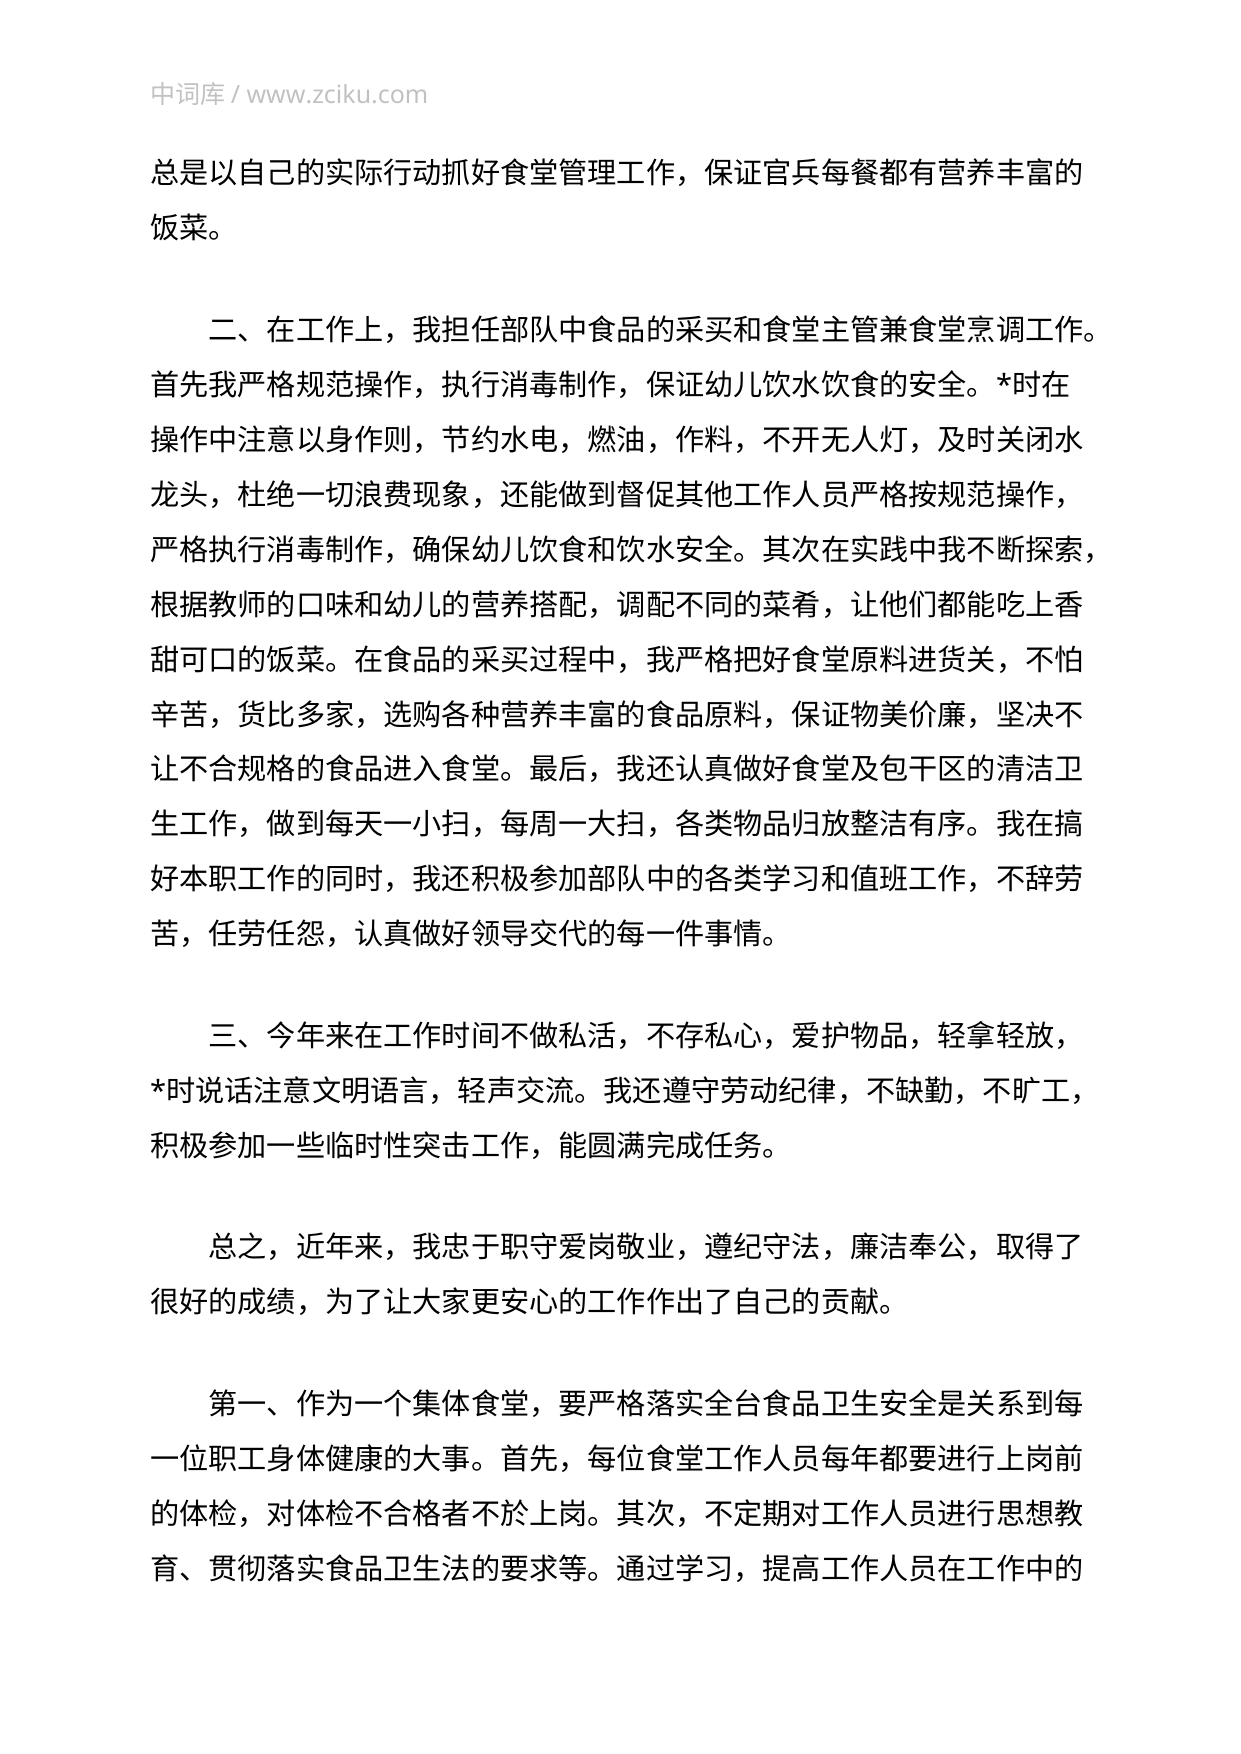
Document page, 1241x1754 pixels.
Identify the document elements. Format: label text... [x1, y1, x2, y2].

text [150, 1381, 1090, 1588]
text 二、在工作上，我担任部队中食品的采买和食堂主管兼食堂烹调工作。首先我严格规范操作，执行消毒制作，保证幼儿饮水饮食的安全。*时在操作中注意以身作则，节约水电，燃油，作料，不开无人灯，及时关闭水龙头，杜绝一切浪费现象，还能做到督促其他工作人员严格按规范操作，严格执行消毒制作，确保幼儿饮食和饮水安全。其次在实践中我不断探索，根据教师的口味和幼儿的营养搭配，调配不同的菜肴，让他们都能吃上香甜可口的饭菜。在食品的采买过程中，我严格把好食堂原料进货关，不怕辛苦，货比多家，选购各种营养丰富的食品原料，保证物美价廉，坚决不让不合规格的食品进入食堂。最后，我还认真做好食堂及包干区的清洁卫生工作，做到每天一小扫，每周一大扫，各类物品归放整洁有序。我在搞好本职工作的同时，我还积极参加部队中的各类学习和值班工作，不辞劳苦，任劳任怨，认真做好领导交代的每一件事情。 [150, 307, 1090, 953]
text 总之，近年来，我忠于职守爱岗敬业，遵纪守法，廉洁奉公，取得了很好的成绩，为了让大家更安心的工作作出了自己的贡献。 [150, 1224, 1090, 1321]
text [150, 150, 1090, 247]
text 三、今年来在工作时间不做私活，不存私心，爱护物品，轻拿轻放，*时说话注意文明语言，轻声交流。我还遵守劳动纪律，不缺勤，不旷工，积极参加一些临时性突击工作，能圆满完成任务。 [150, 1012, 1090, 1164]
